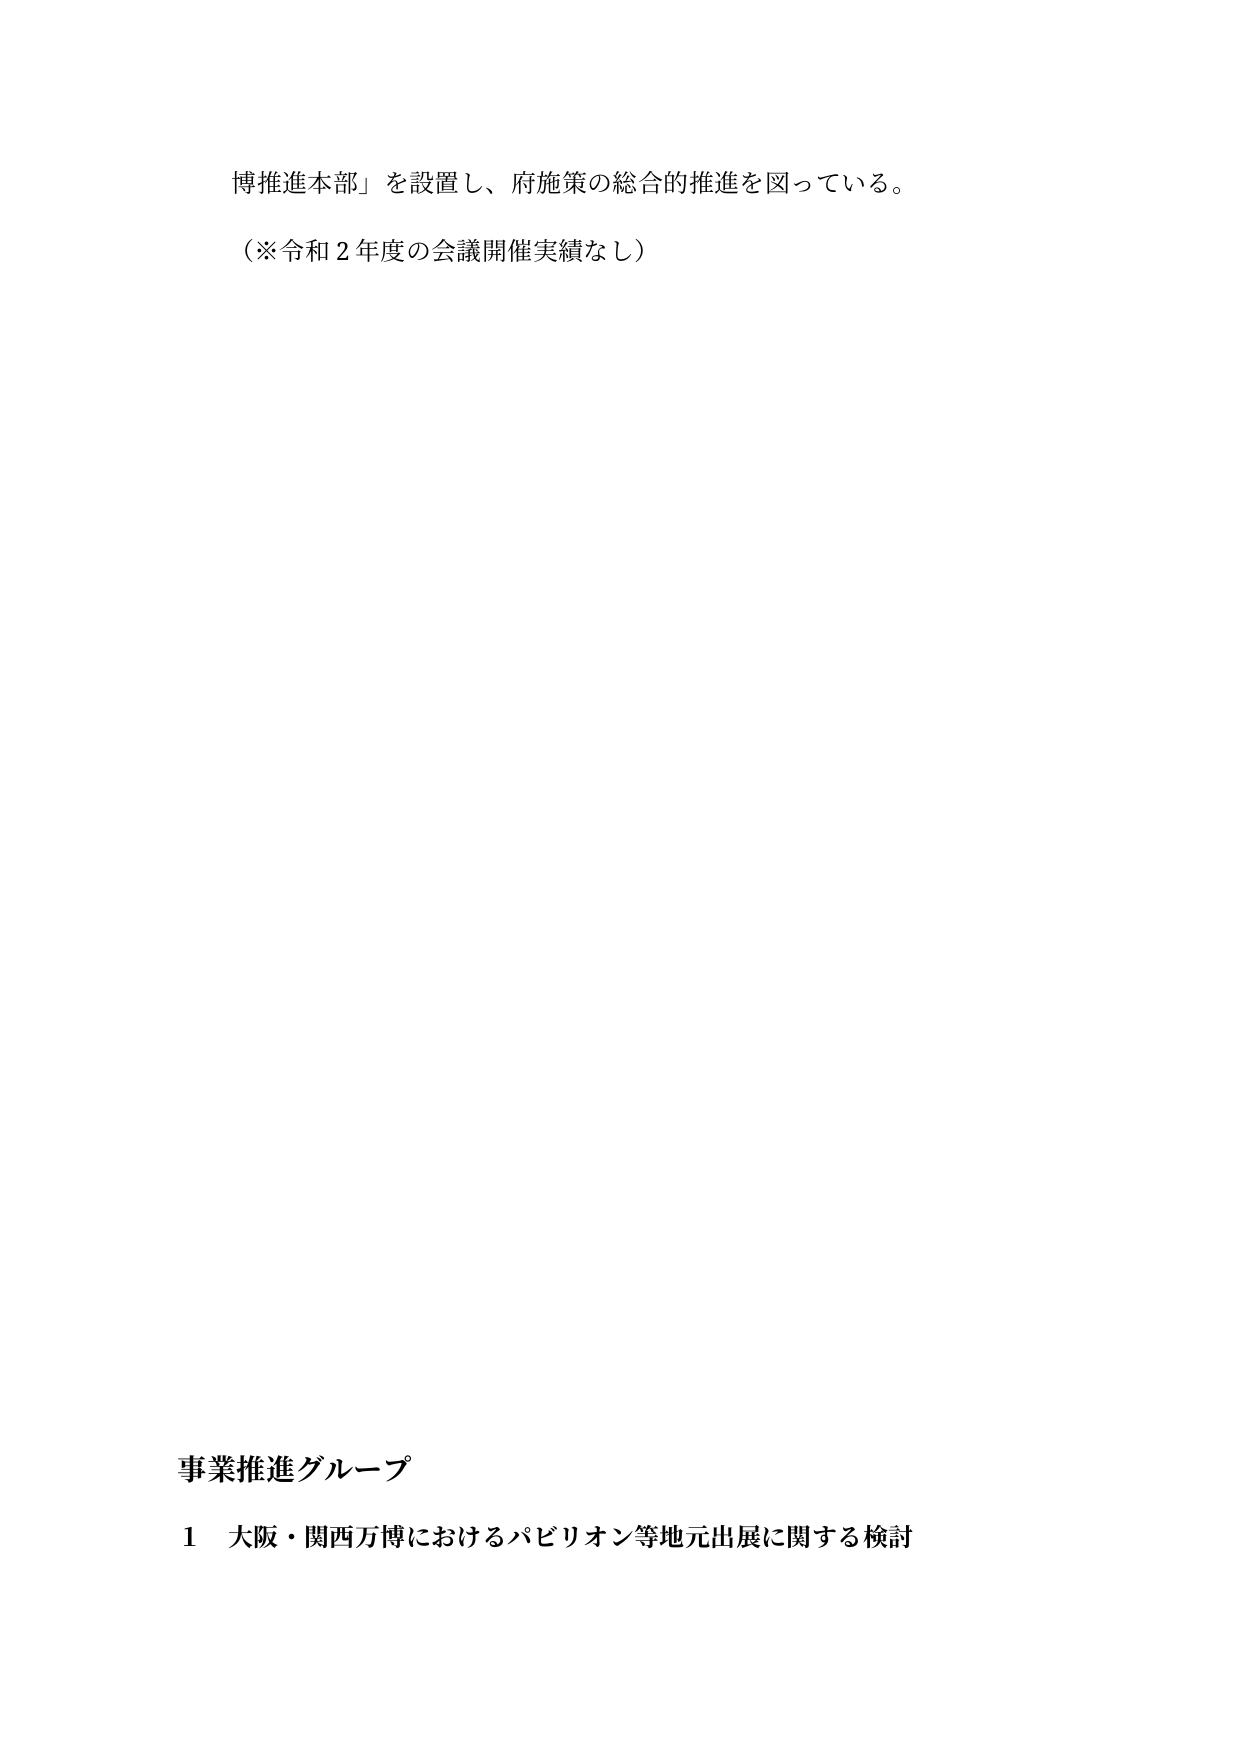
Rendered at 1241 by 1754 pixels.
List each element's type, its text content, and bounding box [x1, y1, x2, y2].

text １ 大阪・関西万博におけるパビリオン等地元出展に関する検討 [177, 1502, 1063, 1570]
text （※令和2年度の会議開催実績なし） [177, 216, 1063, 283]
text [231, 148, 1063, 216]
text 事業推進グループ [177, 1434, 1063, 1502]
